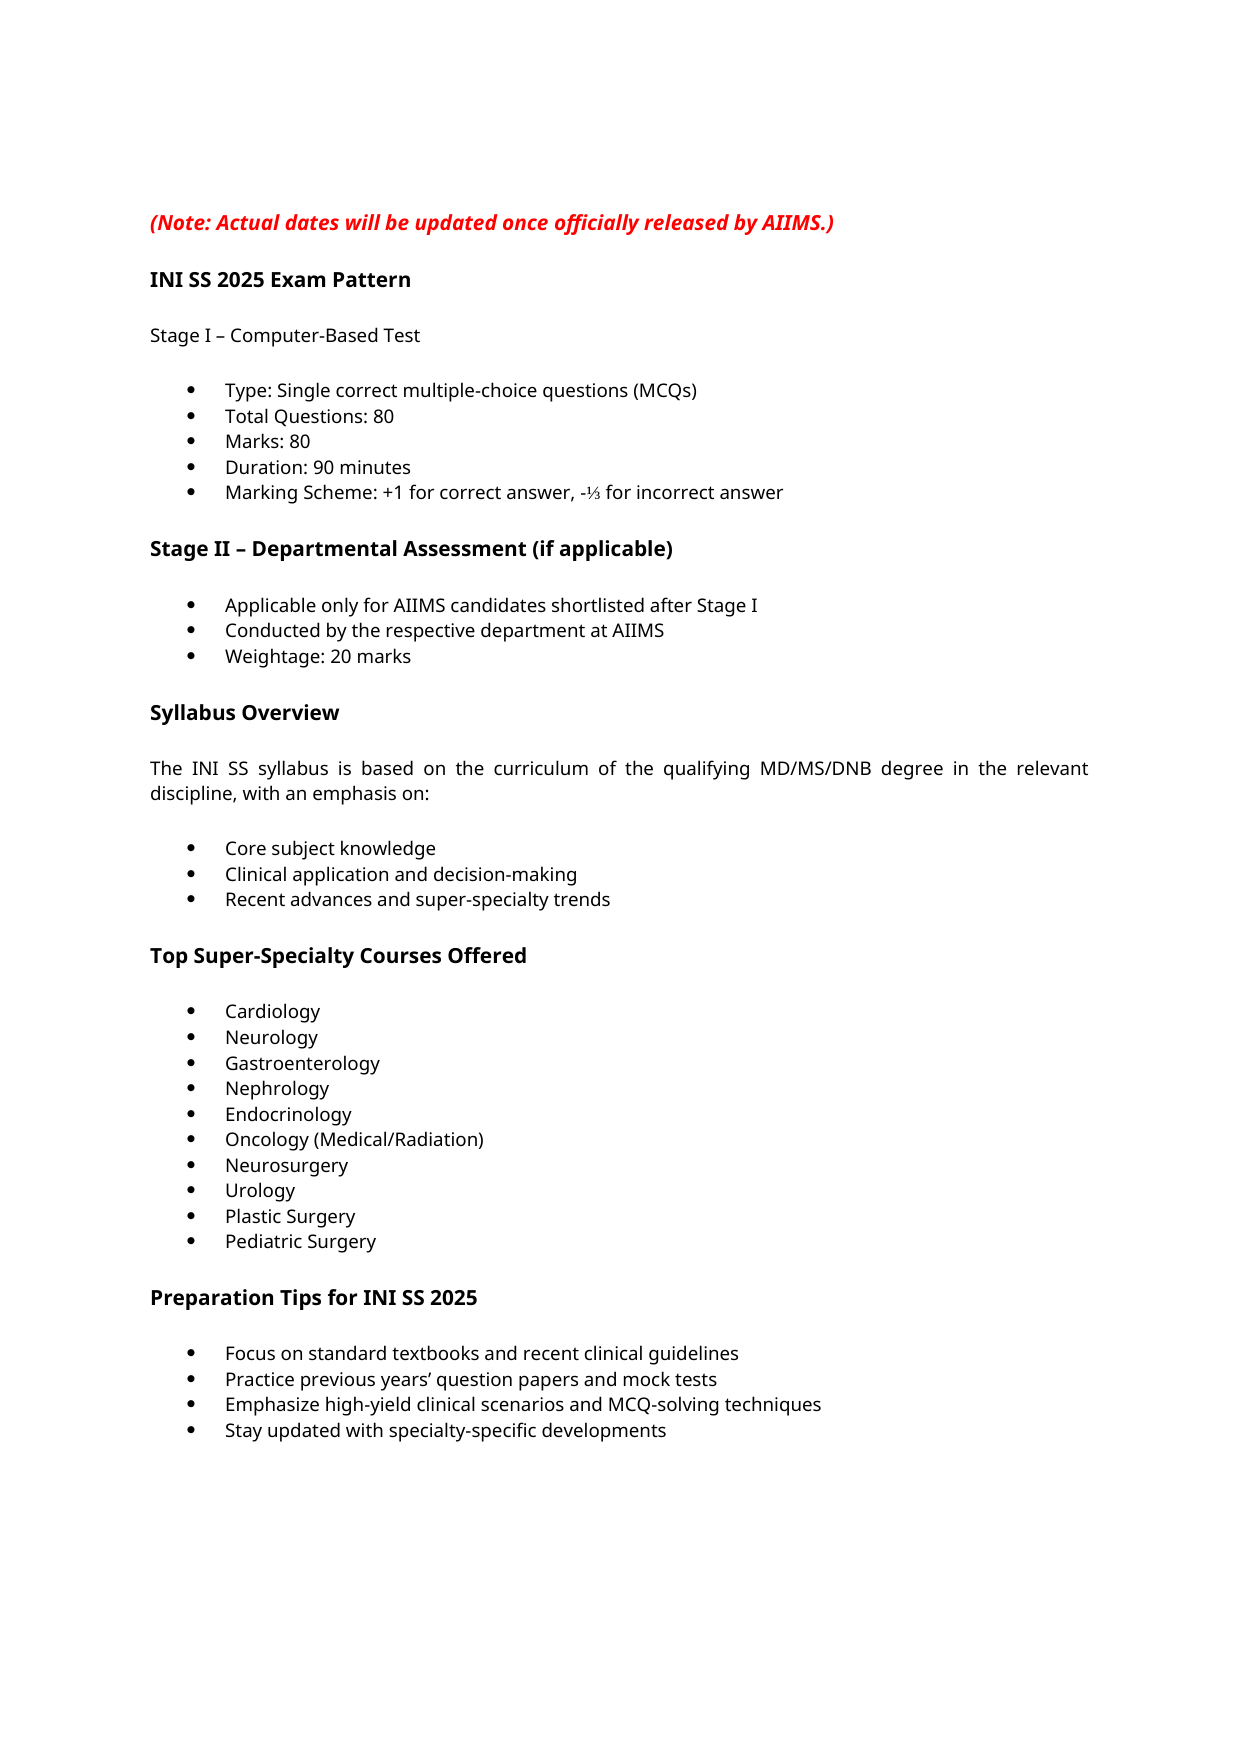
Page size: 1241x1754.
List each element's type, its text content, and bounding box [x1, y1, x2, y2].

list Emphasize high-yield clinical scenarios and MCQ-solving techniques [187, 1392, 1090, 1417]
list Core subject knowledge [187, 835, 1090, 861]
list Duration: 90 minutes [187, 454, 1090, 479]
text Preparation Tips for INI SS 2025 [150, 1283, 1090, 1312]
text (Note: Actual dates will be updated once officially released by AIIMS.) [150, 208, 1090, 236]
list Practice previous years’ question papers and mock tests [187, 1366, 1090, 1392]
text Syllabus Overview [150, 698, 1090, 726]
list Urology [187, 1177, 1090, 1203]
list Clinical application and decision-making [187, 861, 1090, 886]
list Oncology (Medical/Radiation) [187, 1126, 1090, 1152]
list Stay updated with specialty-specific developments [187, 1417, 1090, 1443]
list Neurology [187, 1024, 1090, 1050]
list Marking Scheme: +1 for correct answer, -⅓ for incorrect answer [187, 479, 1090, 505]
list Cardiology [187, 999, 1090, 1024]
list Nephrology [187, 1075, 1090, 1101]
text The INI SS syllabus is based on the curriculum of the qualifying MD/MS/DNB degree in the relevant discipline, with an emphasis on: [150, 755, 1090, 806]
list Plastic Surgery [187, 1203, 1090, 1228]
text Stage I – Computer-Based Test [150, 323, 1090, 348]
list Endocrinology [187, 1101, 1090, 1126]
text Stage II – Departmental Assessment (if applicable) [150, 534, 1090, 563]
text INI SS 2025 Exam Pattern [150, 265, 1090, 294]
list Weightage: 20 marks [187, 643, 1090, 668]
list Conducted by the respective department at AIIMS [187, 617, 1090, 643]
list Pediatric Surgery [187, 1228, 1090, 1254]
text Top Super-Specialty Courses Offered [150, 941, 1090, 969]
list Focus on standard textbooks and recent clinical guidelines [187, 1341, 1090, 1366]
list Total Questions: 80 [187, 403, 1090, 428]
list Applicable only for AIIMS candidates shortlisted after Stage I [187, 592, 1090, 617]
list Gastroenterology [187, 1050, 1090, 1075]
list Recent advances and super-specialty trends [187, 886, 1090, 912]
list Type: Single correct multiple-choice questions (MCQs) [187, 377, 1090, 403]
list Marks: 80 [187, 428, 1090, 454]
list Neurosurgery [187, 1152, 1090, 1177]
